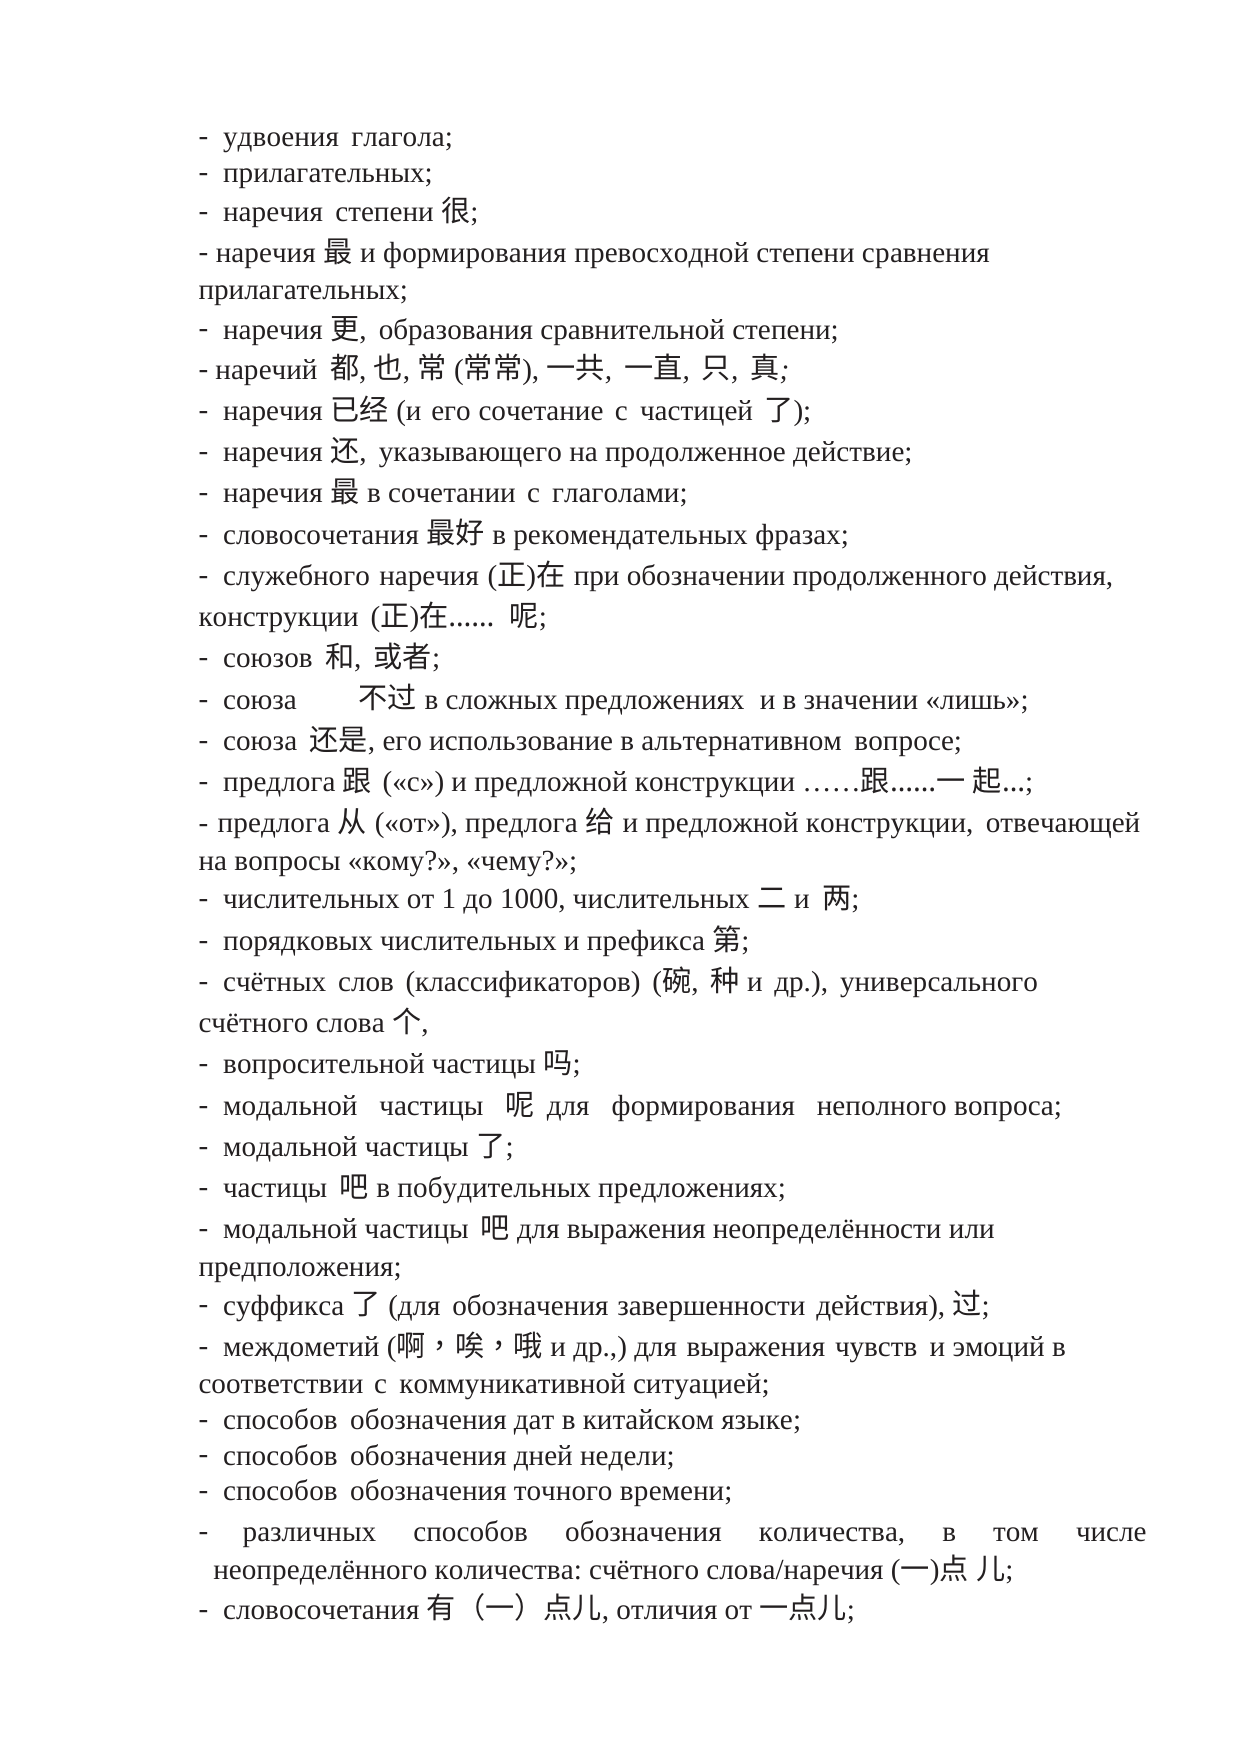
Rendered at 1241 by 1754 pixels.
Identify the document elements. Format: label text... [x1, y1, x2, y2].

text - наречия 最 в сочетании с глаголами; [198, 471, 1154, 513]
text - союза 不过 в сложных предложениях и в значении «лишь»; [198, 678, 1154, 719]
text - наречия 更, образования сравнительной степени; [198, 308, 1154, 348]
text - порядковых числительных и префикса 第; [198, 919, 1154, 960]
text - наречия 还, указывающего на продолженное действие; [198, 430, 1154, 471]
text - словосочетания 有（一）点儿, отличия от 一点儿; [198, 1588, 1154, 1629]
text - словосочетания 最好 в рекомендательных фразах; [198, 513, 1154, 554]
text - способов обозначения точного времени; [198, 1472, 1154, 1508]
text - союза 还是, его использование в альтернативном вопросе; [198, 719, 1154, 760]
text - модальной частицы 呢 для формирования неполного вопроса; [198, 1084, 1154, 1125]
text - модальной частицы 吧 для выражения неопределённости или предположения; [198, 1207, 1154, 1283]
text - модальной частицы 了; [198, 1125, 1154, 1166]
text - счётных слов (классификаторов) (碗, 种 и др.), универсального счётного слова 个, [198, 960, 1154, 1042]
text - вопросительной частицы 吗; [198, 1042, 1154, 1084]
text - наречия 最 и формирования превосходной степени сравнения прилагательных; [198, 231, 1154, 307]
text - различных способов обозначения количества, в том числе неопределённого количества: счётного слова/наречия (一)点 儿; [198, 1513, 1147, 1588]
text - предлога 从 («от»), предлога 给 и предложной конструкции, отвечающей на вопросы «кому?», «чему?»; [198, 801, 1154, 877]
text - удвоения глагола; [198, 118, 1154, 154]
text - способов обозначения дат в китайском языке; [198, 1401, 1154, 1437]
text - служебного наречия (正)在 при обозначении продолженного действия, конструкции (正)在…… 呢; [198, 554, 1154, 636]
text - способов обозначения дней недели; [198, 1437, 1154, 1472]
text - наречия степени 很; [198, 190, 1154, 231]
text - прилагательных; [198, 154, 1154, 190]
text - предлога 跟 («с») и предложной конструкции ……跟……一 起…; [198, 760, 1154, 801]
text - наречия 已经 (и его сочетание с частицей 了); [198, 389, 1154, 430]
text - суффикса 了 (для обозначения завершенности действия), 过; [198, 1283, 1154, 1325]
text - частицы 吧 в побудительных предложениях; [198, 1166, 1154, 1207]
text - наречий 都, 也, 常 (常常), 一共, 一直, 只, 真; [198, 348, 1154, 389]
text - междометий (啊，唉，哦 и др.,) для выражения чувств и эмоций в соответствии с коммуникативной ситуацией; [198, 1325, 1154, 1401]
text - союзов 和, 或者; [198, 636, 1154, 678]
text - числительных от 1 до 1000, числительных 二 и 两; [198, 877, 1154, 919]
